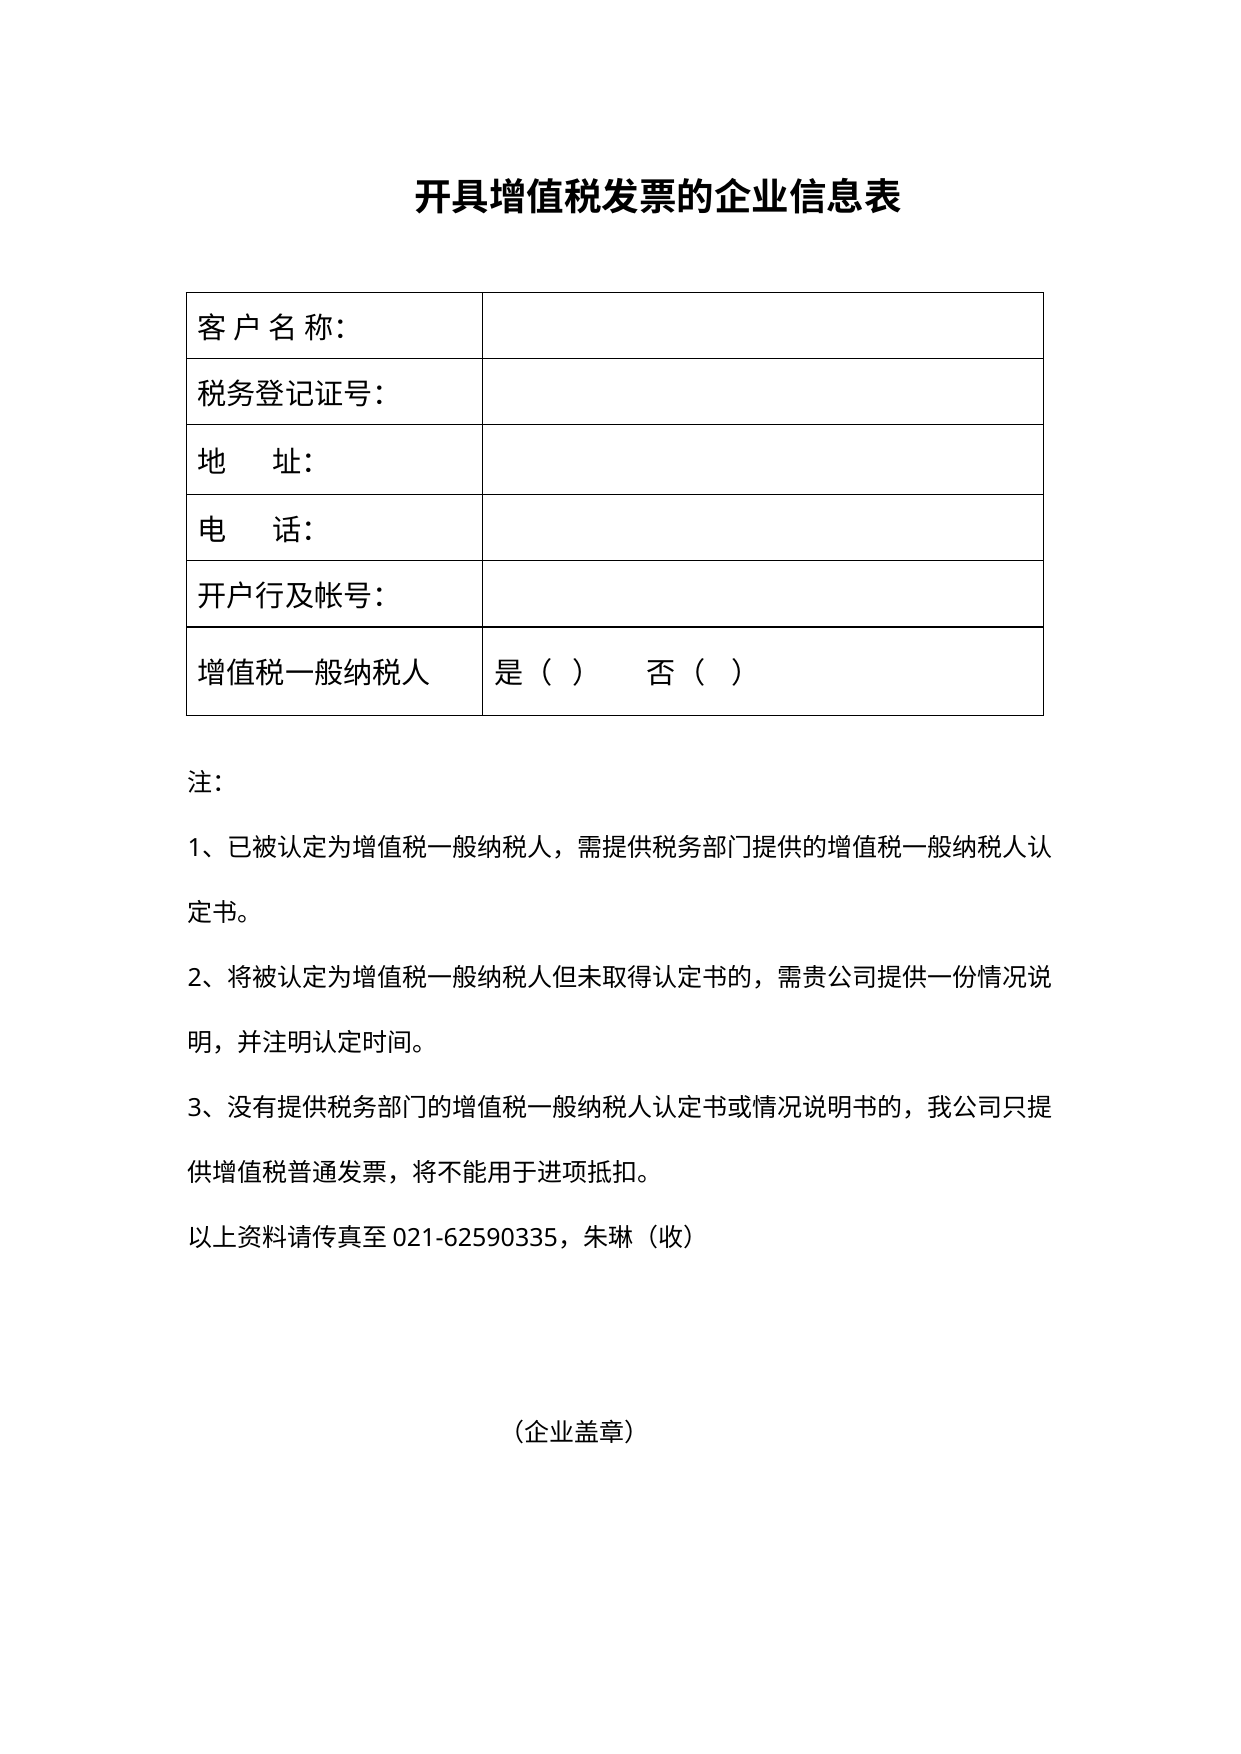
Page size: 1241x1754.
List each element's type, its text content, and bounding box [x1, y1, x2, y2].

table_cell 税务登记证号： [187, 359, 482, 424]
table_cell [483, 425, 1043, 494]
text 1、已被认定为增值税一般纳税人，需提供税务部门提供的增值税一般纳税人认定书。 [187, 813, 1053, 943]
table_cell 电 话： [187, 495, 482, 560]
table_cell 增值税一般纳税人 [187, 628, 482, 714]
table_cell 地 址： [187, 425, 482, 494]
text （企业盖章） [187, 1398, 1053, 1463]
text 注： [187, 748, 1053, 813]
table_cell 是（ ） 否（ ） [483, 628, 1043, 714]
text 3、没有提供税务部门的增值税一般纳税人认定书或情况说明书的，我公司只提供增值税普通发票，将不能用于进项抵扣。 [187, 1073, 1053, 1203]
text 以上资料请传真至021-62590335，朱琳（收） [187, 1203, 1053, 1268]
table_cell [483, 495, 1043, 560]
table_cell [483, 561, 1043, 626]
table_cell 开户行及帐号： [187, 561, 482, 626]
text 2、将被认定为增值税一般纳税人但未取得认定书的，需贵公司提供一份情况说明，并注明认定时间。 [187, 943, 1053, 1073]
table_cell [483, 359, 1043, 424]
table_header [483, 293, 1043, 358]
table_header 客 户 名 称： [187, 293, 482, 358]
text 开具增值税发票的企业信息表 [187, 162, 1053, 227]
